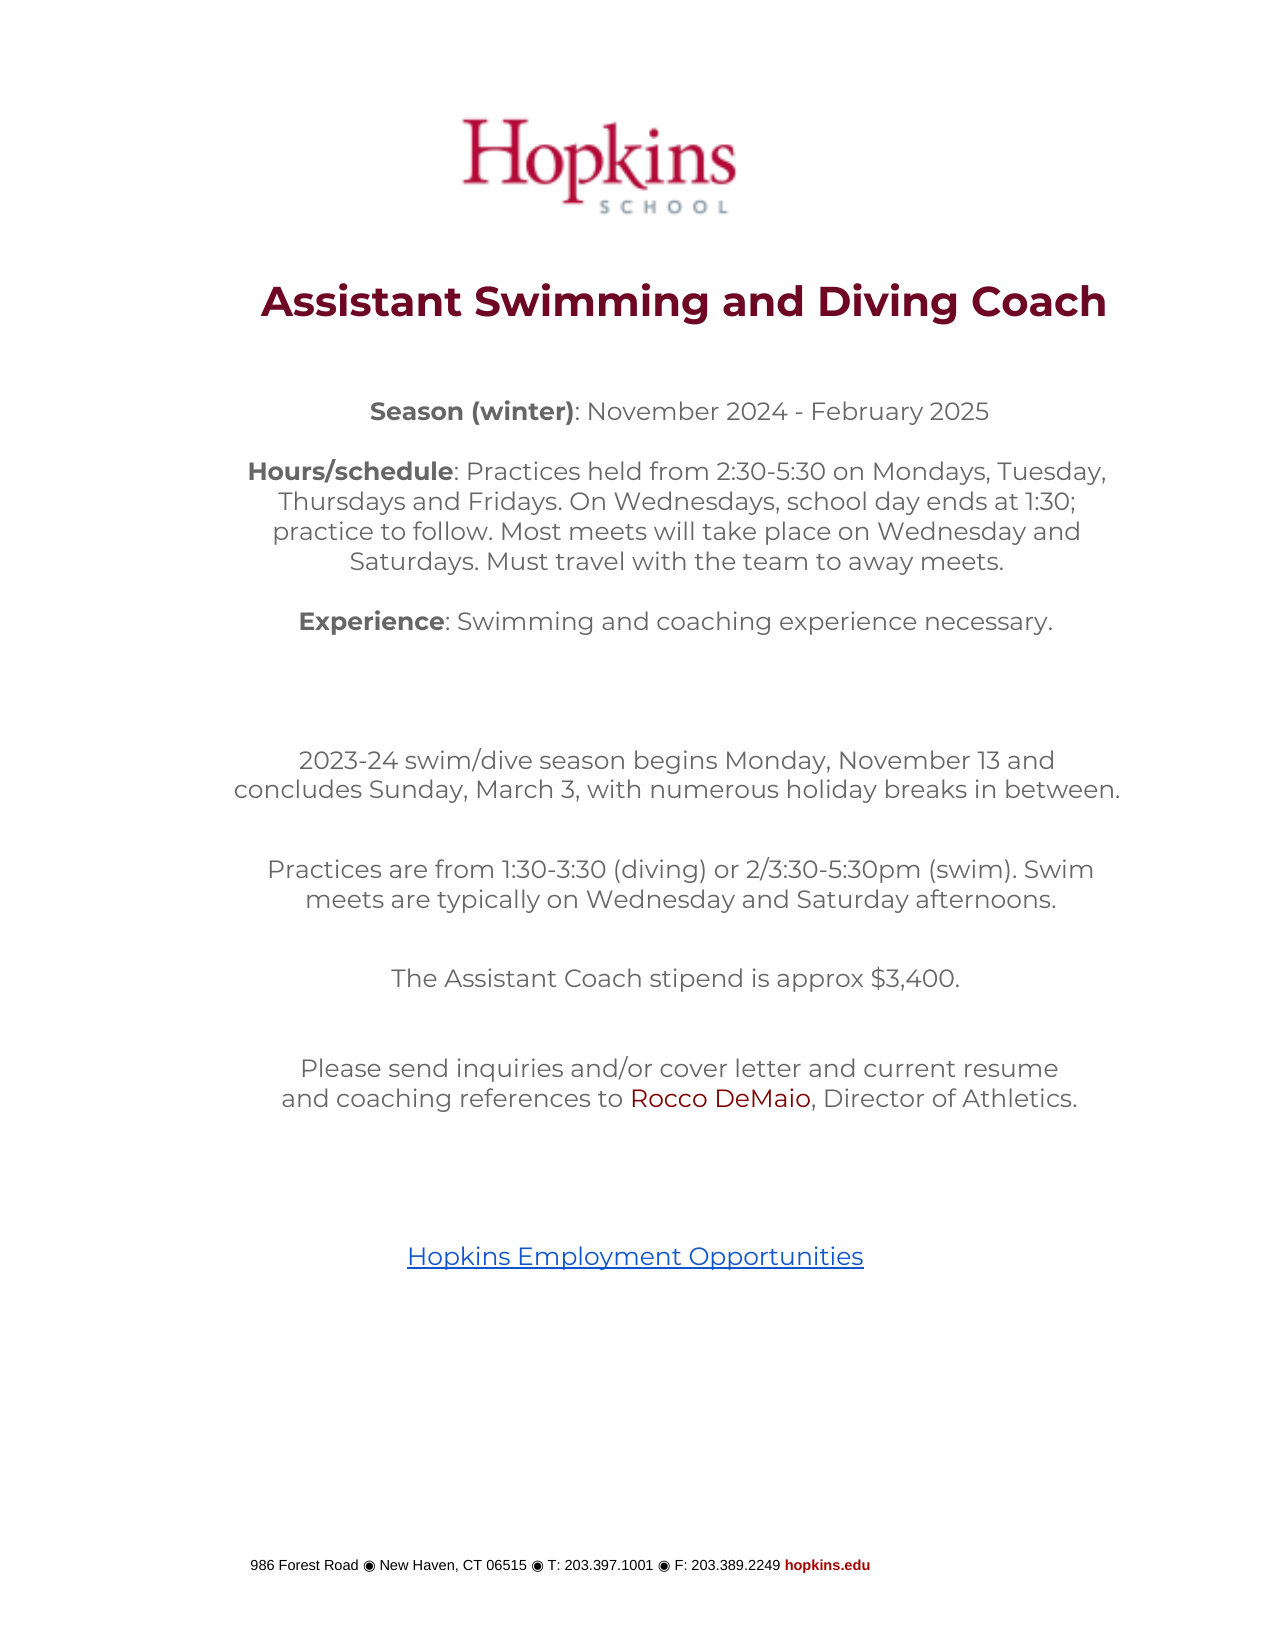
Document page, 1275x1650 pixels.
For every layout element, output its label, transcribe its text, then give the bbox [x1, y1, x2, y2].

picture [456, 108, 744, 224]
text 2023-24 swim/dive season begins Monday, November 13 and concludes Sunday, March 3, with numerous holiday breaks in between. [232, 745, 1122, 805]
text The Assistant Coach stipend is approx $3,400. [78, 963, 960, 994]
text Assistant Swimming and Diving Coach [78, 276, 1108, 327]
text Experience: Swimming and coaching experience necessary. [78, 607, 1053, 637]
text Hours/schedule: Practices held from 2:30-5:30 on Mondays, Tuesday, Thursdays and Fridays. On Wednesdays, school day ends at 1:30; practice to follow. Most meets will take place on Wednesday and Saturdays. Must travel with the team to away meets. [243, 456, 1111, 576]
text Please send inquiries and/or cover letter and current resume and coaching references to Rocco DeMaio, Director of Athletics. [273, 1054, 1086, 1114]
text Practices are from 1:30-3:30 (diving) or 2/3:30-5:30pm (swim). Swim meets are typically on Wednesday and Saturday afternoons. [262, 854, 1100, 914]
text Hopkins Employment Opportunities [78, 1241, 870, 1298]
text Season (winter): November 2024 - February 2025 [78, 396, 989, 426]
